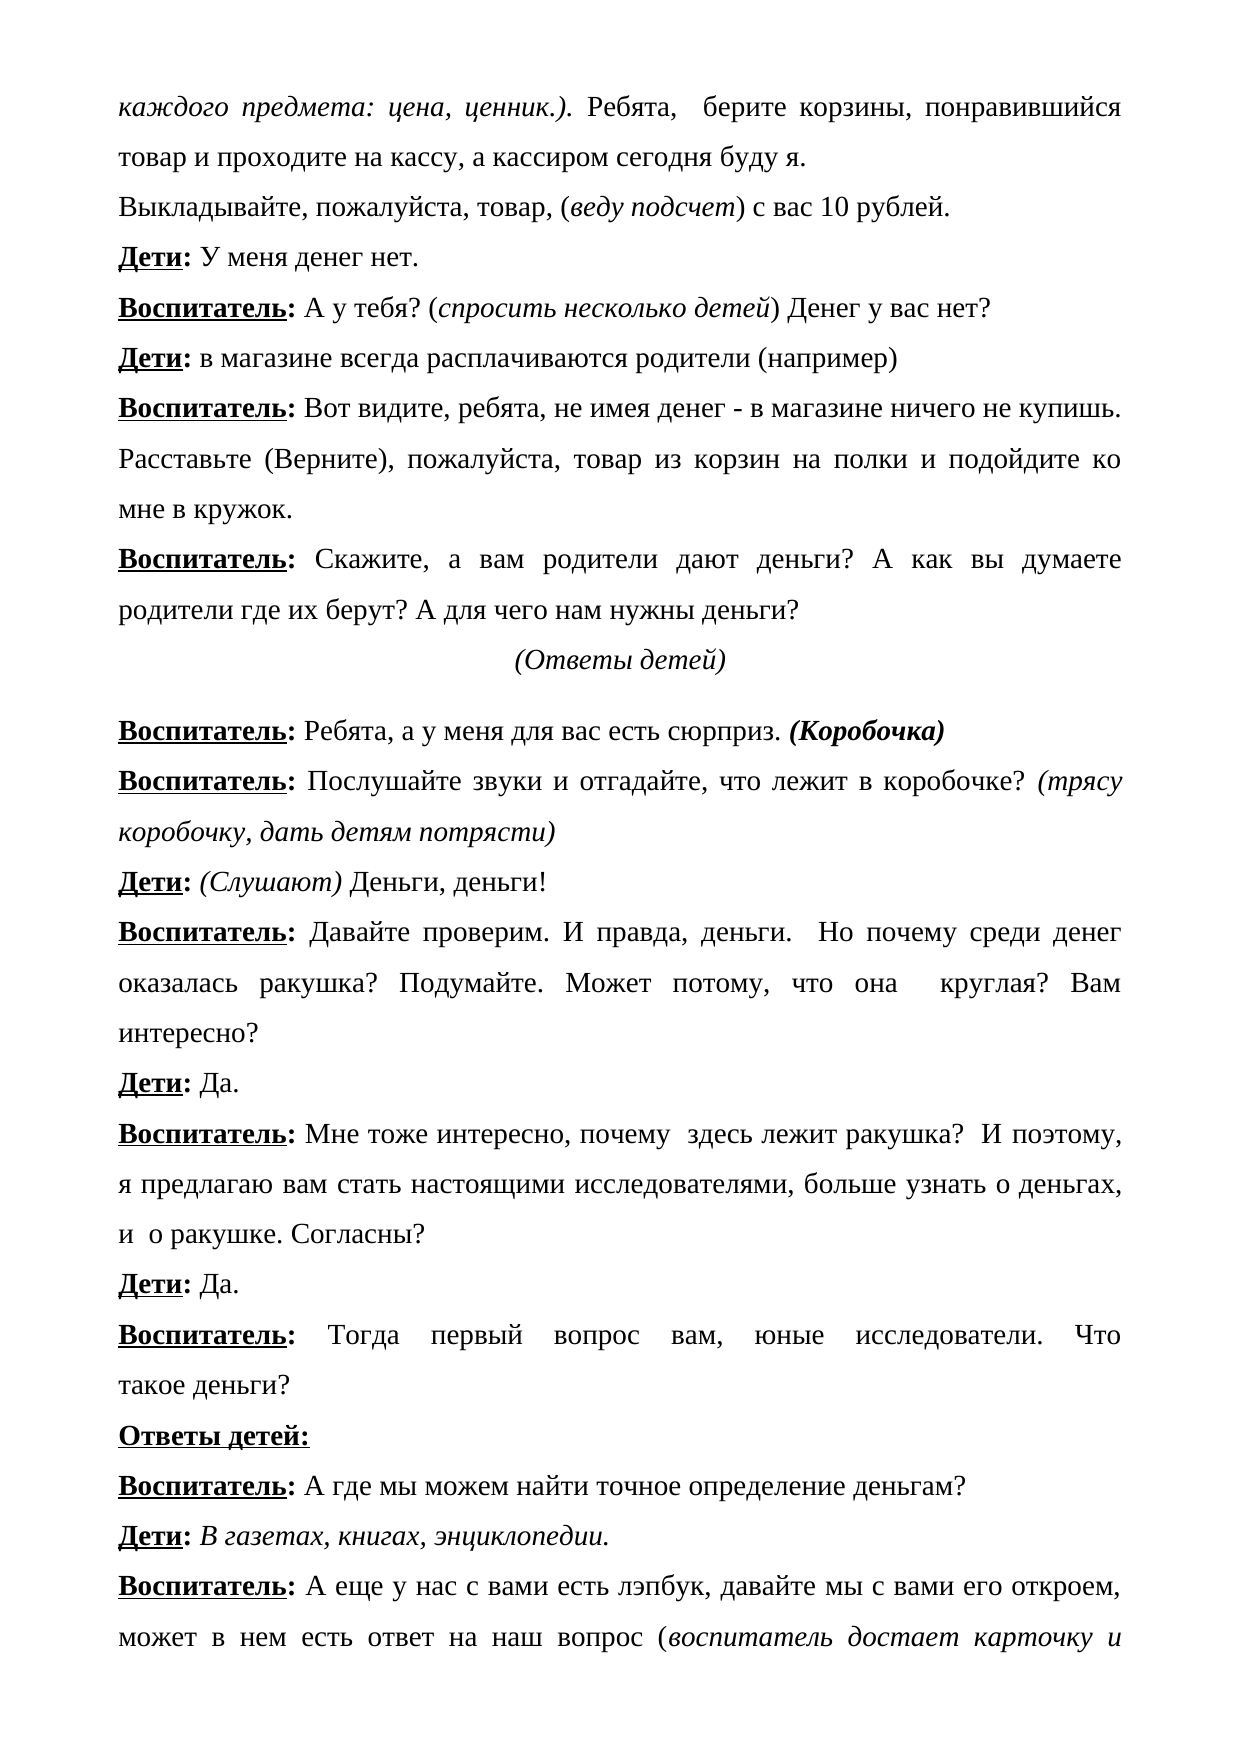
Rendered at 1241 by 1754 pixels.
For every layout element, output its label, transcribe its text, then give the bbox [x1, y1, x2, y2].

list Дети: У меня денег нет. [118, 239, 1122, 273]
text Дети: (Слушают) Деньги, деньги! [118, 864, 1122, 898]
list Воспитатель: А у тебя? (спросить несколько детей) Денег у вас нет? [118, 290, 1122, 323]
text Воспитатель: Тогда первый вопрос вам, юные исследователи. Что такое деньги? [118, 1317, 1122, 1401]
text Дети: В газетах, книгах, энциклопедии. [118, 1518, 1122, 1552]
text Ответы детей: [118, 1418, 1122, 1451]
list Воспитатель: Скажите, а вам родители дают деньги? А как вы думаете родители где их берут? А для чего нам нужны деньги? [118, 541, 1122, 625]
text Дети: Да. [118, 1267, 1122, 1300]
list Дети: в магазине всегда расплачиваются родители (например) [118, 340, 1122, 374]
text Воспитатель: Послушайте звуки и отгадайте, что лежит в коробочке? (трясу коробочку, дать детям потрясти) [118, 763, 1122, 847]
list (Ответы детей) [118, 642, 1122, 676]
text Воспитатель: Ребята, а у меня для вас есть сюрприз. (Коробочка) [118, 713, 1122, 747]
text Дети: Да. [118, 1065, 1122, 1099]
text Воспитатель: Давайте проверим. И правда, деньги. Но почему среди денег оказалась ракушка? Подумайте. Может потому, что она круглая? Вам интересно? [118, 914, 1122, 1049]
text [118, 1568, 1122, 1652]
text Воспитатель: А где мы можем найти точное определение деньгам? [118, 1468, 1122, 1501]
text Воспитатель: Мне тоже интересно, почему здесь лежит ракушка? И поэтому, я предлагаю вам стать настоящими исследователями, больше узнать о деньгах, и о ракушке. Согласны? [118, 1116, 1122, 1250]
list Воспитатель: Вот видите, ребята, не имея денег - в магазине ничего не купишь. Расставьте (Верните), пожалуйста, товар из корзин на полки и подойдите ко мне в кружок. [118, 391, 1122, 525]
list Выкладывайте, пожалуйста, товар, (веду подсчет) с вас 10 рублей. [118, 189, 1122, 223]
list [118, 89, 1122, 172]
